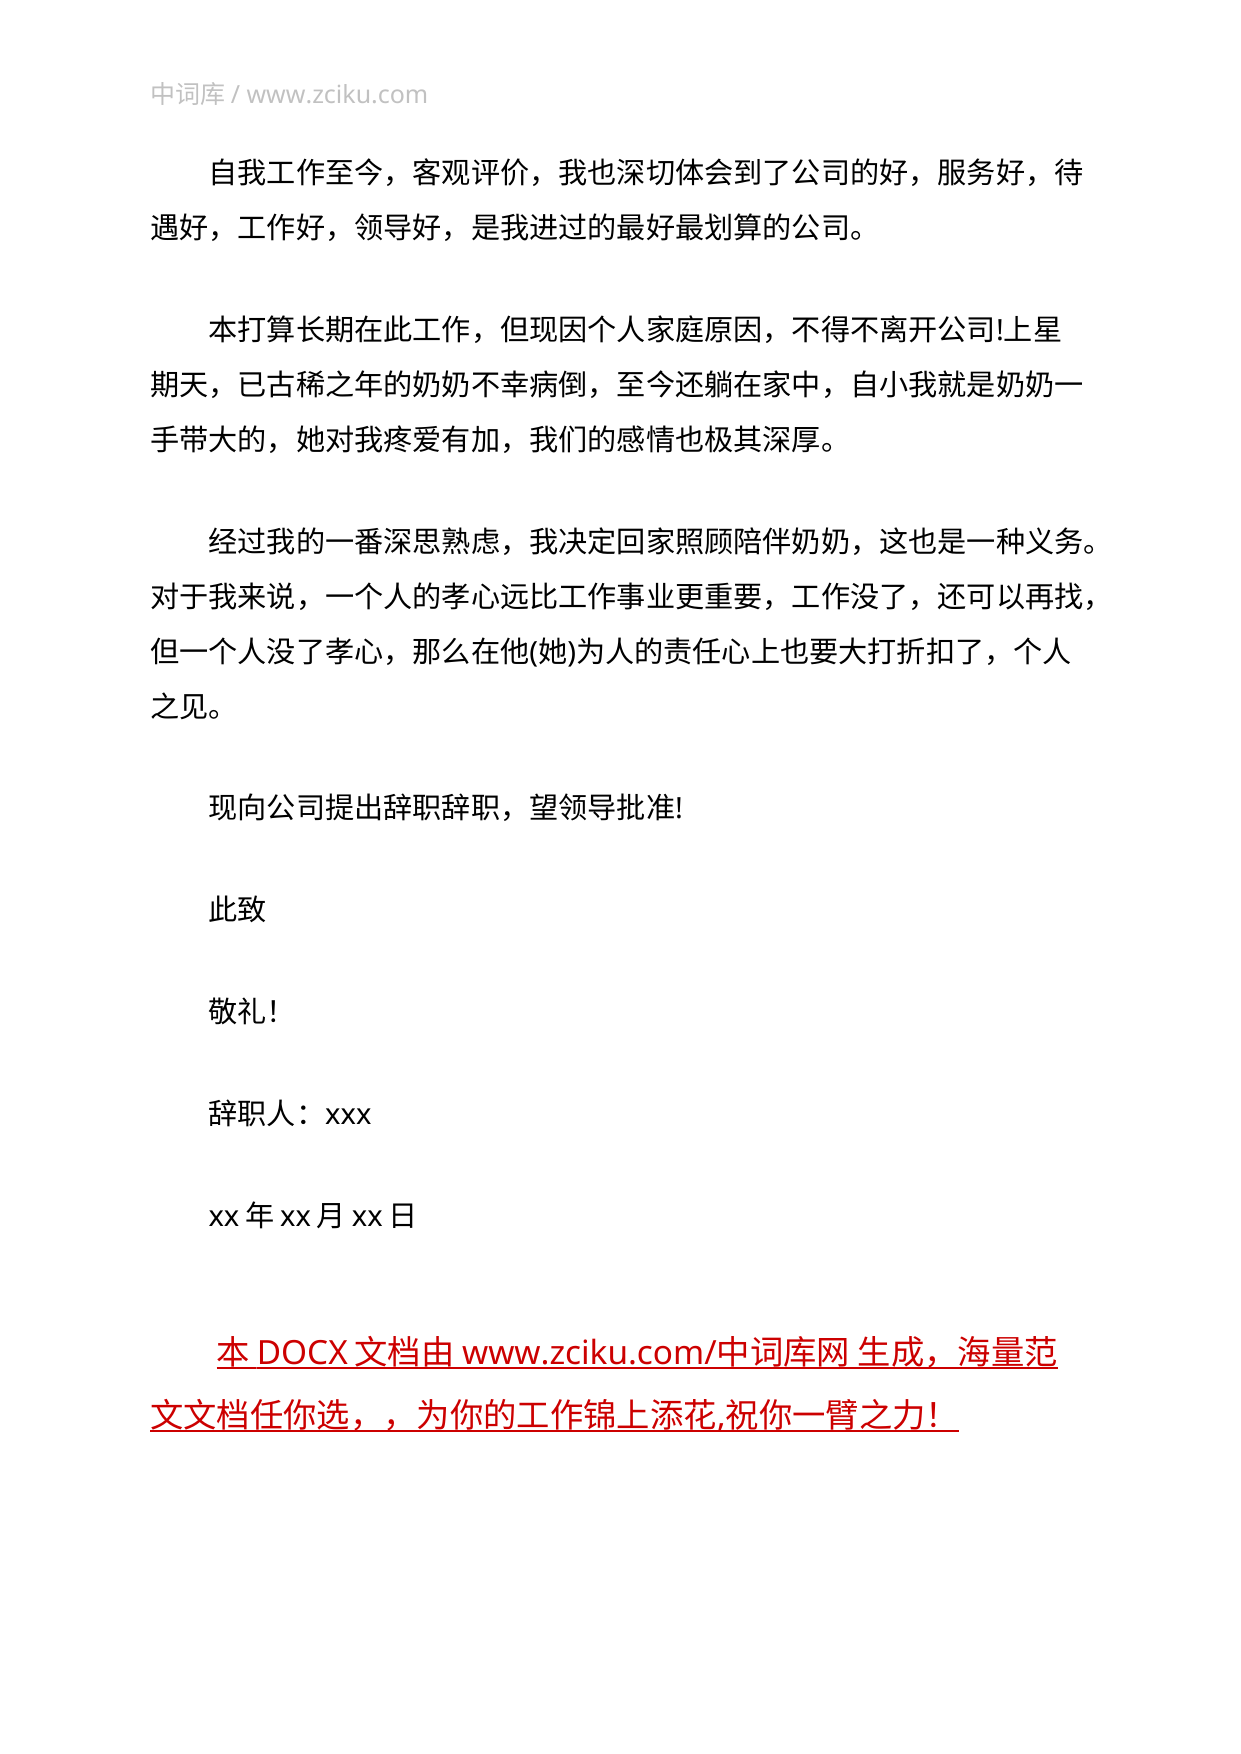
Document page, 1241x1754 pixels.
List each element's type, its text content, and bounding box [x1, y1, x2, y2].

text 现向公司提出辞职辞职，望领导批准! [150, 785, 1090, 827]
text 敬礼！ [150, 989, 1090, 1031]
text 经过我的一番深思熟虑，我决定回家照顾陪伴奶奶，这也是一种义务。对于我来说，一个人的孝心远比工作事业更重要，工作没了，还可以再找，但一个人没了孝心，那么在他(她)为人的责任心上也要大打折扣了，个人之见。 [150, 518, 1090, 725]
text 辞职人：xxx [150, 1090, 1090, 1133]
text xx年xx月xx日 [150, 1192, 1090, 1235]
text 自我工作至今，客观评价，我也深切体会到了公司的好，服务好，待遇好，工作好，领导好，是我进过的最好最划算的公司。 [150, 150, 1090, 247]
text 本打算长期在此工作，但现因个人家庭原因，不得不离开公司!上星期天，已古稀之年的奶奶不幸病倒，至今还躺在家中，自小我就是奶奶一手带大的，她对我疼爱有加，我们的感情也极其深厚。 [150, 307, 1090, 459]
text 本DOCX文档由 www.zciku.com/中词库网 生成，海量范文文档任你选，，为你的工作锦上添花,祝你一臂之力！ [150, 1326, 1090, 1437]
text 此致 [150, 887, 1090, 929]
